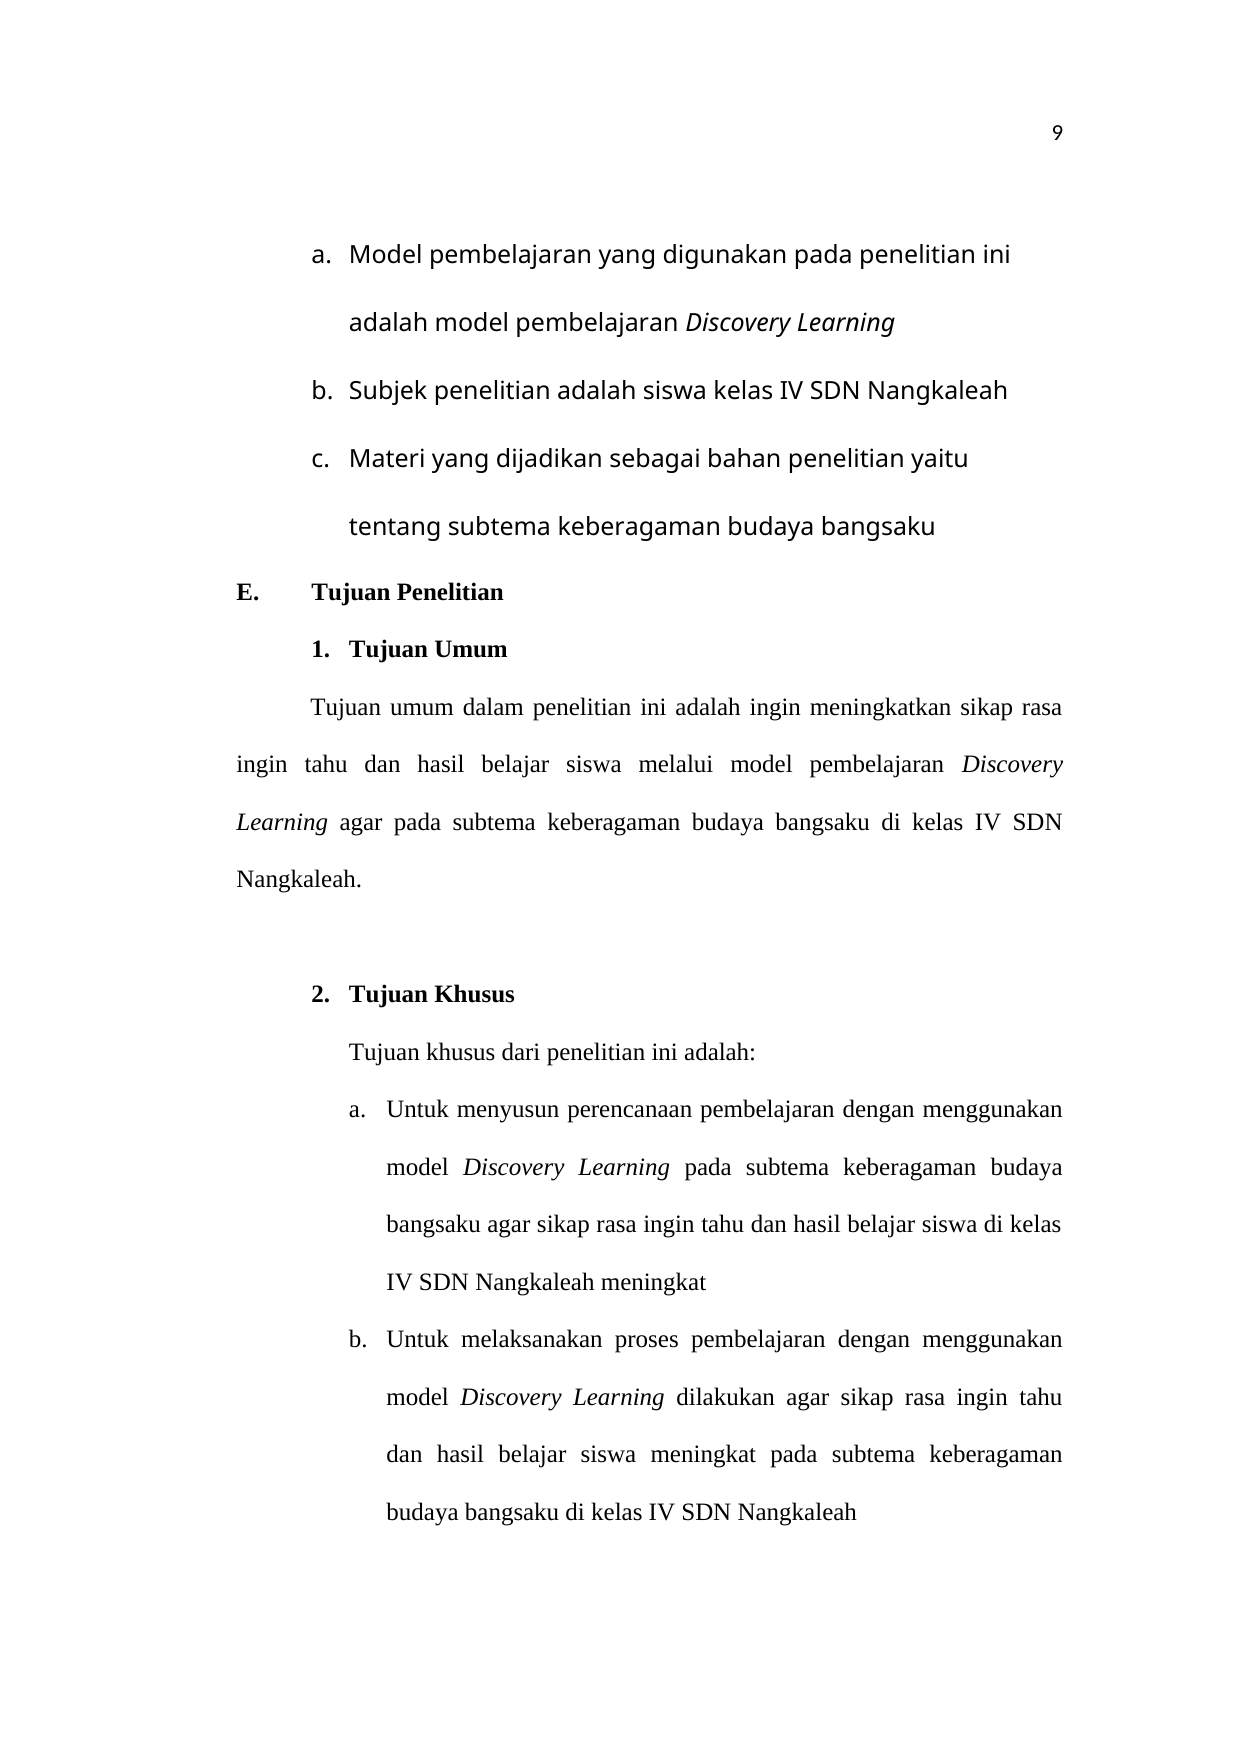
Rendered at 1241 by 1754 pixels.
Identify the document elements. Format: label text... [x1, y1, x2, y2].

list Subjek penelitian adalah siswa kelas IV SDN Nangkaleah [311, 372, 1063, 407]
list Materi yang dijadikan sebagai bahan penelitian yaitu tentang subtema keberagaman budaya bangsaku [311, 441, 1063, 543]
list Untuk menyusun perencanaan pembelajaran dengan menggunakan model Discovery Learning pada subtema keberagaman budaya bangsaku agar sikap rasa ingin tahu dan hasil belajar siswa di kelas IV SDN Nangkaleah meningkat [349, 1094, 1063, 1296]
list Tujuan Umum [311, 634, 1063, 663]
list Tujuan Penelitian [236, 577, 1063, 606]
list Tujuan khusus dari penelitian ini adalah: [349, 1037, 1063, 1066]
list Tujuan Khusus [311, 979, 1063, 1008]
list Untuk melaksanakan proses pembelajaran dengan menggunakan model Discovery Learning dilakukan agar sikap rasa ingin tahu dan hasil belajar siswa meningkat pada subtema keberagaman budaya bangsaku di kelas IV SDN Nangkaleah [349, 1324, 1063, 1526]
text Tujuan umum dalam penelitian ini adalah ingin meningkatkan sikap rasa ingin tahu dan hasil belajar siswa melalui model pembelajaran Discovery Learning agar pada subtema keberagaman budaya bangsaku di kelas IV SDN Nangkaleah. [236, 692, 1063, 893]
list Model pembelajaran yang digunakan pada penelitian ini adalah model pembelajaran Discovery Learning [311, 236, 1063, 338]
